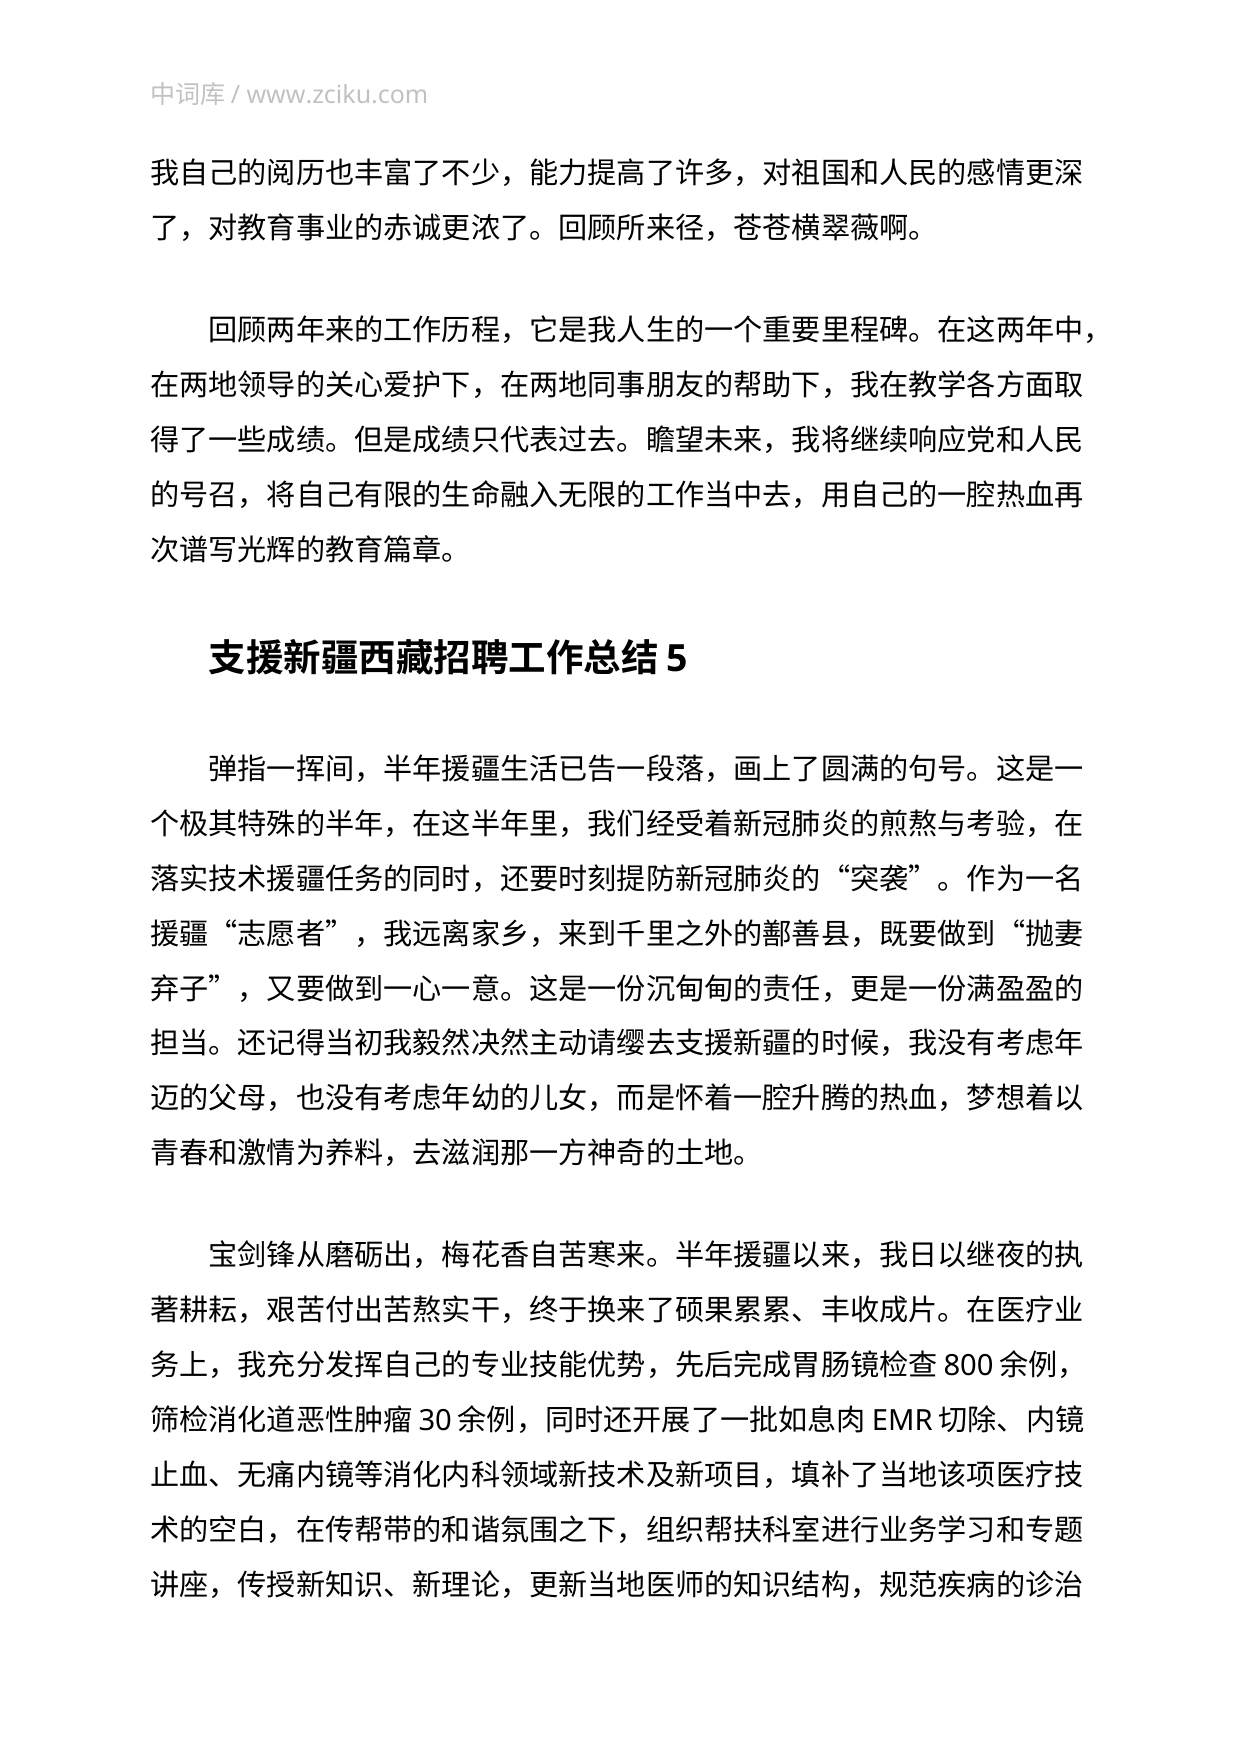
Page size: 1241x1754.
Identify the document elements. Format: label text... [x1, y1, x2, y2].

text 支援新疆西藏招聘工作总结5 [150, 628, 1090, 682]
text 弹指一挥间，半年援疆生活已告一段落，画上了圆满的句号。这是一个极其特殊的半年，在这半年里，我们经受着新冠肺炎的煎熬与考验，在落实技术援疆任务的同时，还要时刻提防新冠肺炎的“突袭”。作为一名援疆“志愿者”，我远离家乡，来到千里之外的鄯善县，既要做到“抛妻弃子”，又要做到一心一意。这是一份沉甸甸的责任，更是一份满盈盈的担当。还记得当初我毅然决然主动请缨去支援新疆的时候，我没有考虑年迈的父母，也没有考虑年幼的儿女，而是怀着一腔升腾的热血，梦想着以青春和激情为养料，去滋润那一方神奇的土地。 [150, 746, 1090, 1172]
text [150, 150, 1090, 247]
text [150, 1232, 1090, 1603]
text 回顾两年来的工作历程，它是我人生的一个重要里程碑。在这两年中，在两地领导的关心爱护下，在两地同事朋友的帮助下，我在教学各方面取得了一些成绩。但是成绩只代表过去。瞻望未来，我将继续响应党和人民的号召，将自己有限的生命融入无限的工作当中去，用自己的一腔热血再次谱写光辉的教育篇章。 [150, 307, 1090, 568]
